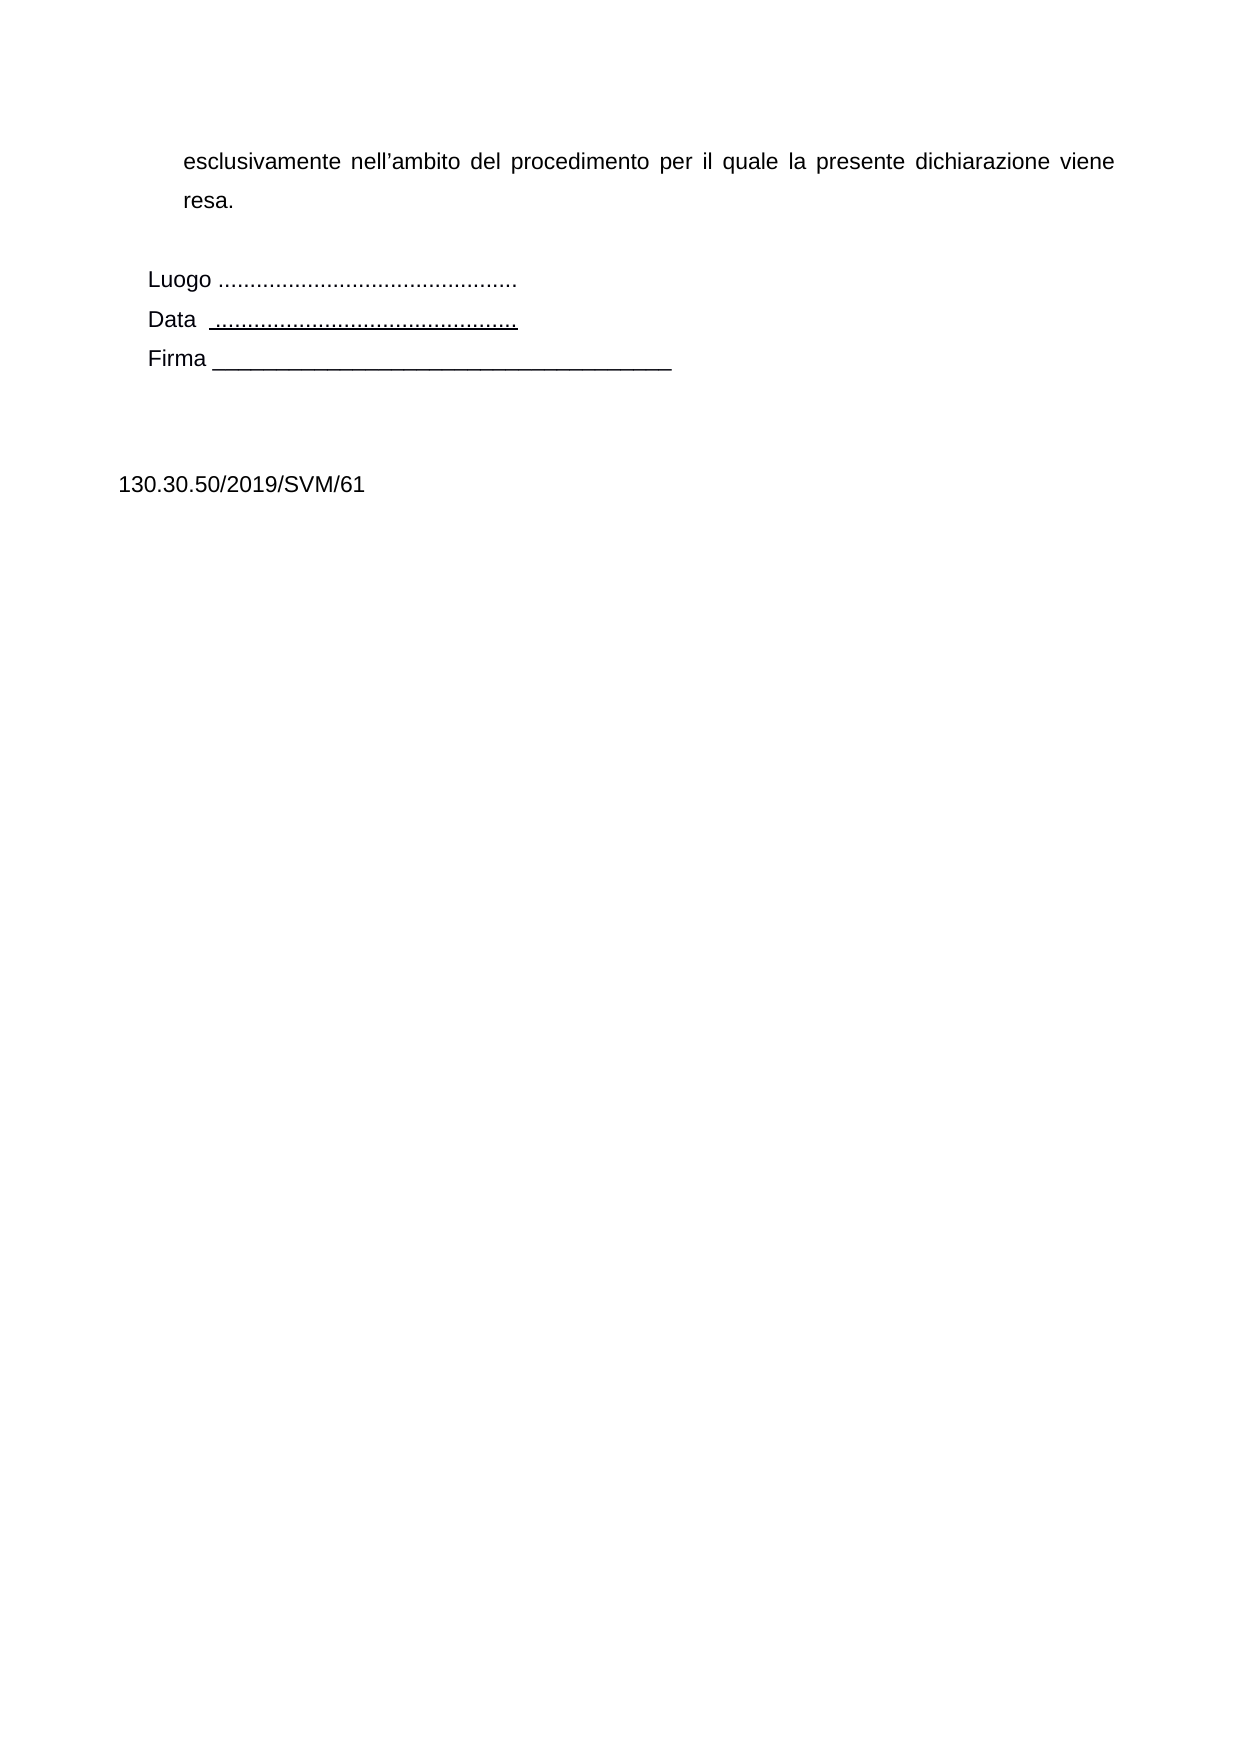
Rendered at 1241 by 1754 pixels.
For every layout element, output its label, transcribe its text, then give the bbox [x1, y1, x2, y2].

text Luogo [148, 266, 1063, 292]
text 130.30.50/2019/SVM/61 [118, 471, 1122, 497]
text Firma ____________________________________ [148, 345, 1063, 371]
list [148, 148, 1116, 213]
text Data [148, 306, 1063, 332]
